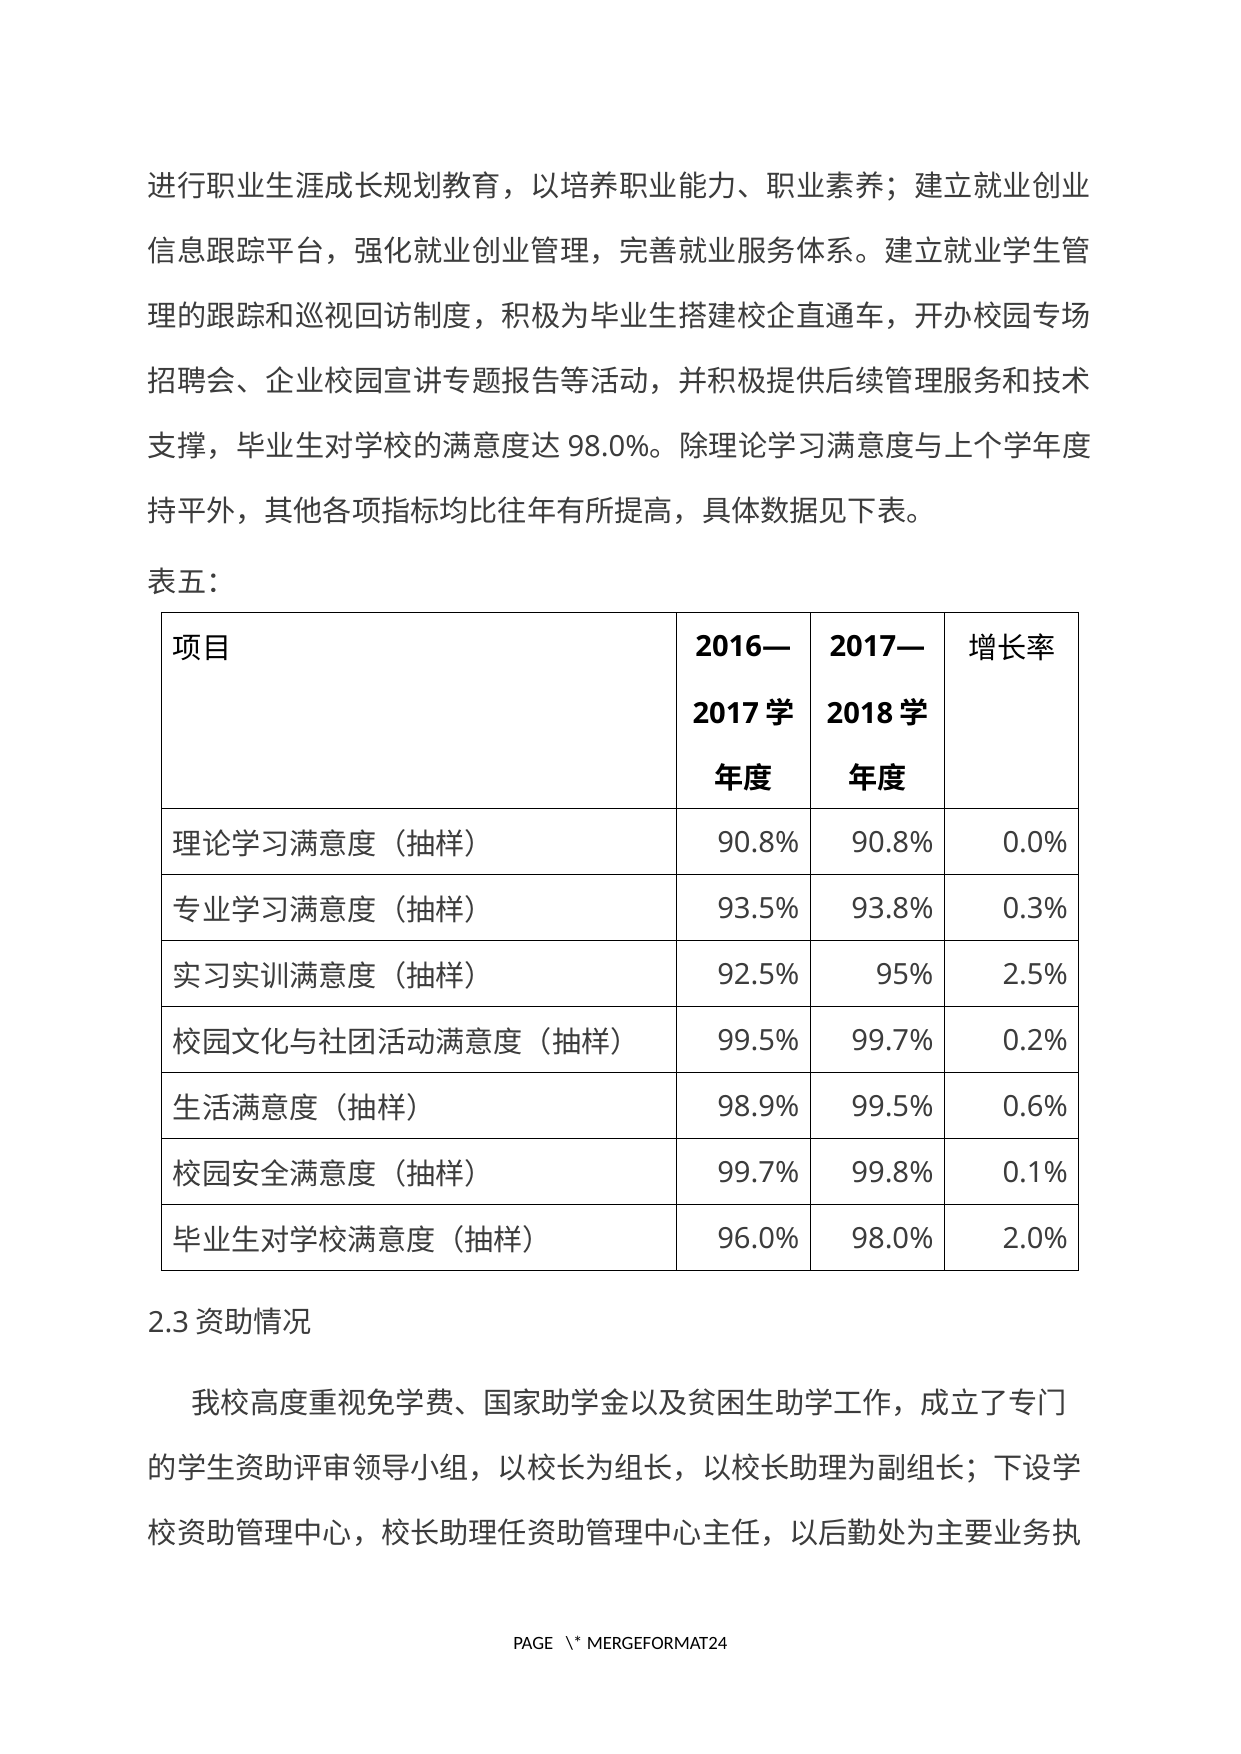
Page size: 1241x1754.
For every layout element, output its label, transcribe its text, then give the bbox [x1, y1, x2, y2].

text 2.3资助情况 [148, 1287, 1092, 1352]
table_cell 92.5% [677, 941, 810, 1006]
table_header 2017—2018学年度 [811, 613, 944, 808]
table_cell 毕业生对学校满意度（抽样） [162, 1205, 676, 1270]
table_cell 99.7% [811, 1007, 944, 1072]
table_header 增长率 [945, 613, 1078, 808]
table_cell 99.5% [677, 1007, 810, 1072]
table_cell 0.1% [945, 1139, 1078, 1204]
table_cell 校园安全满意度（抽样） [162, 1139, 676, 1204]
table_cell 98.9% [677, 1073, 810, 1138]
table_cell 99.5% [811, 1073, 944, 1138]
table_cell 2.0% [945, 1205, 1078, 1270]
table_cell 校园文化与社团活动满意度（抽样） [162, 1007, 676, 1072]
table_header 项目 [162, 613, 676, 808]
text 表五： [148, 547, 1092, 612]
table_cell 0.2% [945, 1007, 1078, 1072]
table_cell 96.0% [677, 1205, 810, 1270]
table_cell 95% [811, 941, 944, 1006]
table_cell 99.8% [811, 1139, 944, 1204]
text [148, 1369, 1092, 1564]
table_cell 0.3% [945, 875, 1078, 940]
table_cell 98.0% [811, 1205, 944, 1270]
table_cell 理论学习满意度（抽样） [162, 809, 676, 874]
table_header 2016—2017学年度 [677, 613, 810, 808]
table_cell 90.8% [677, 809, 810, 874]
table_cell 专业学习满意度（抽样） [162, 875, 676, 940]
table_cell 2.5% [945, 941, 1078, 1006]
table_cell 实习实训满意度（抽样） [162, 941, 676, 1006]
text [148, 152, 1092, 542]
table_cell 0.0% [945, 809, 1078, 874]
table_cell 99.7% [677, 1139, 810, 1204]
table_cell 生活满意度（抽样） [162, 1073, 676, 1138]
table_cell 90.8% [811, 809, 944, 874]
table_cell 0.6% [945, 1073, 1078, 1138]
table_cell 93.8% [811, 875, 944, 940]
table_cell 93.5% [677, 875, 810, 940]
